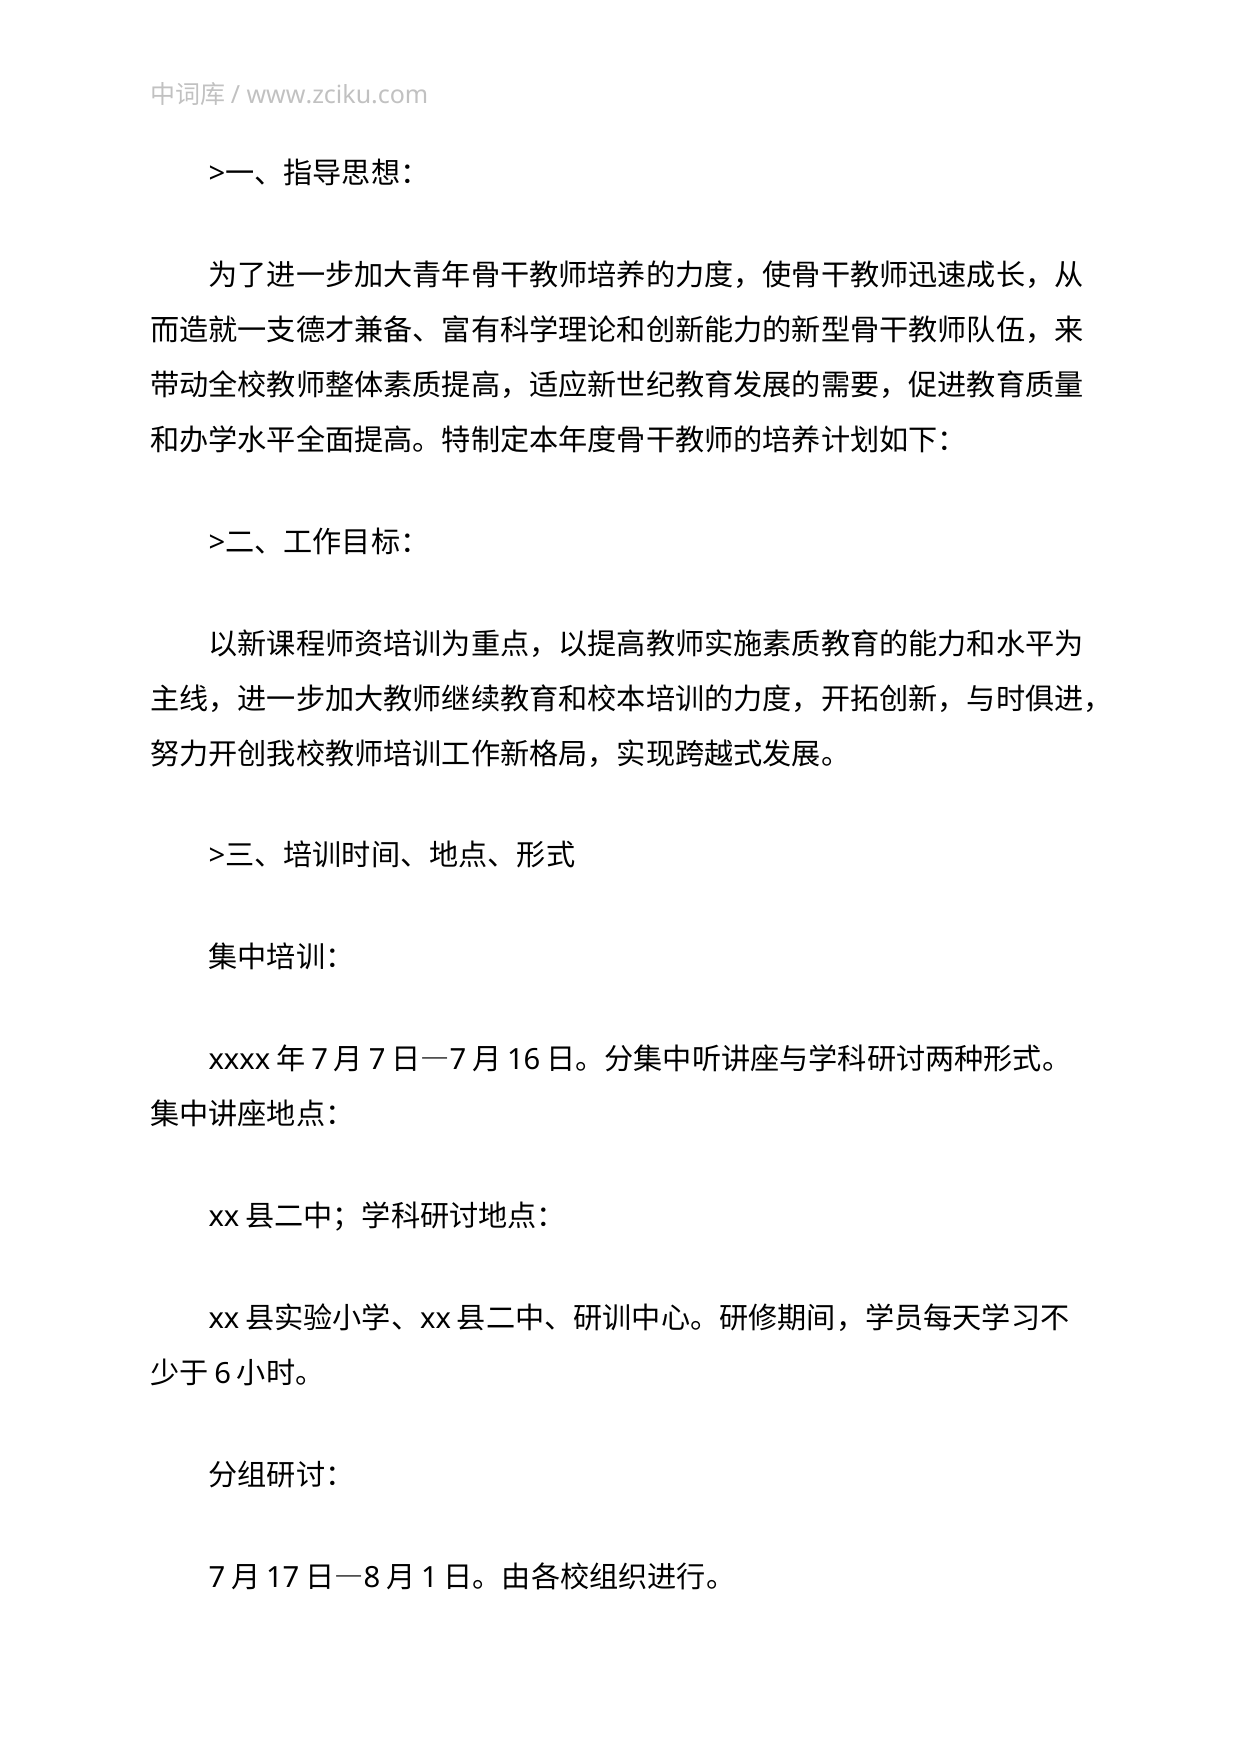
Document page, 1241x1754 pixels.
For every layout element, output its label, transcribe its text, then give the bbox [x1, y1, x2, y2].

text 集中培训： [150, 934, 1090, 976]
text >二、工作目标： [150, 518, 1090, 561]
text xx县二中；学科研讨地点： [150, 1192, 1090, 1235]
text 分组研讨： [150, 1451, 1090, 1494]
text >三、培训时间、地点、形式 [150, 832, 1090, 874]
text >一、指导思想： [150, 150, 1090, 192]
text xxxx年7月7日—7月16日。分集中听讲座与学科研讨两种形式。集中讲座地点： [150, 1036, 1090, 1133]
text 7月17日—8月1日。由各校组织进行。 [150, 1553, 1090, 1596]
text 为了进一步加大青年骨干教师培养的力度，使骨干教师迅速成长，从而造就一支德才兼备、富有科学理论和创新能力的新型骨干教师队伍，来带动全校教师整体素质提高，适应新世纪教育发展的需要，促进教育质量和办学水平全面提高。特制定本年度骨干教师的培养计划如下： [150, 252, 1090, 459]
text xx县实验小学、xx县二中、研训中心。研修期间，学员每天学习不少于6小时。 [150, 1294, 1090, 1392]
text 以新课程师资培训为重点，以提高教师实施素质教育的能力和水平为主线，进一步加大教师继续教育和校本培训的力度，开拓创新，与时俱进，努力开创我校教师培训工作新格局，实现跨越式发展。 [150, 620, 1090, 772]
